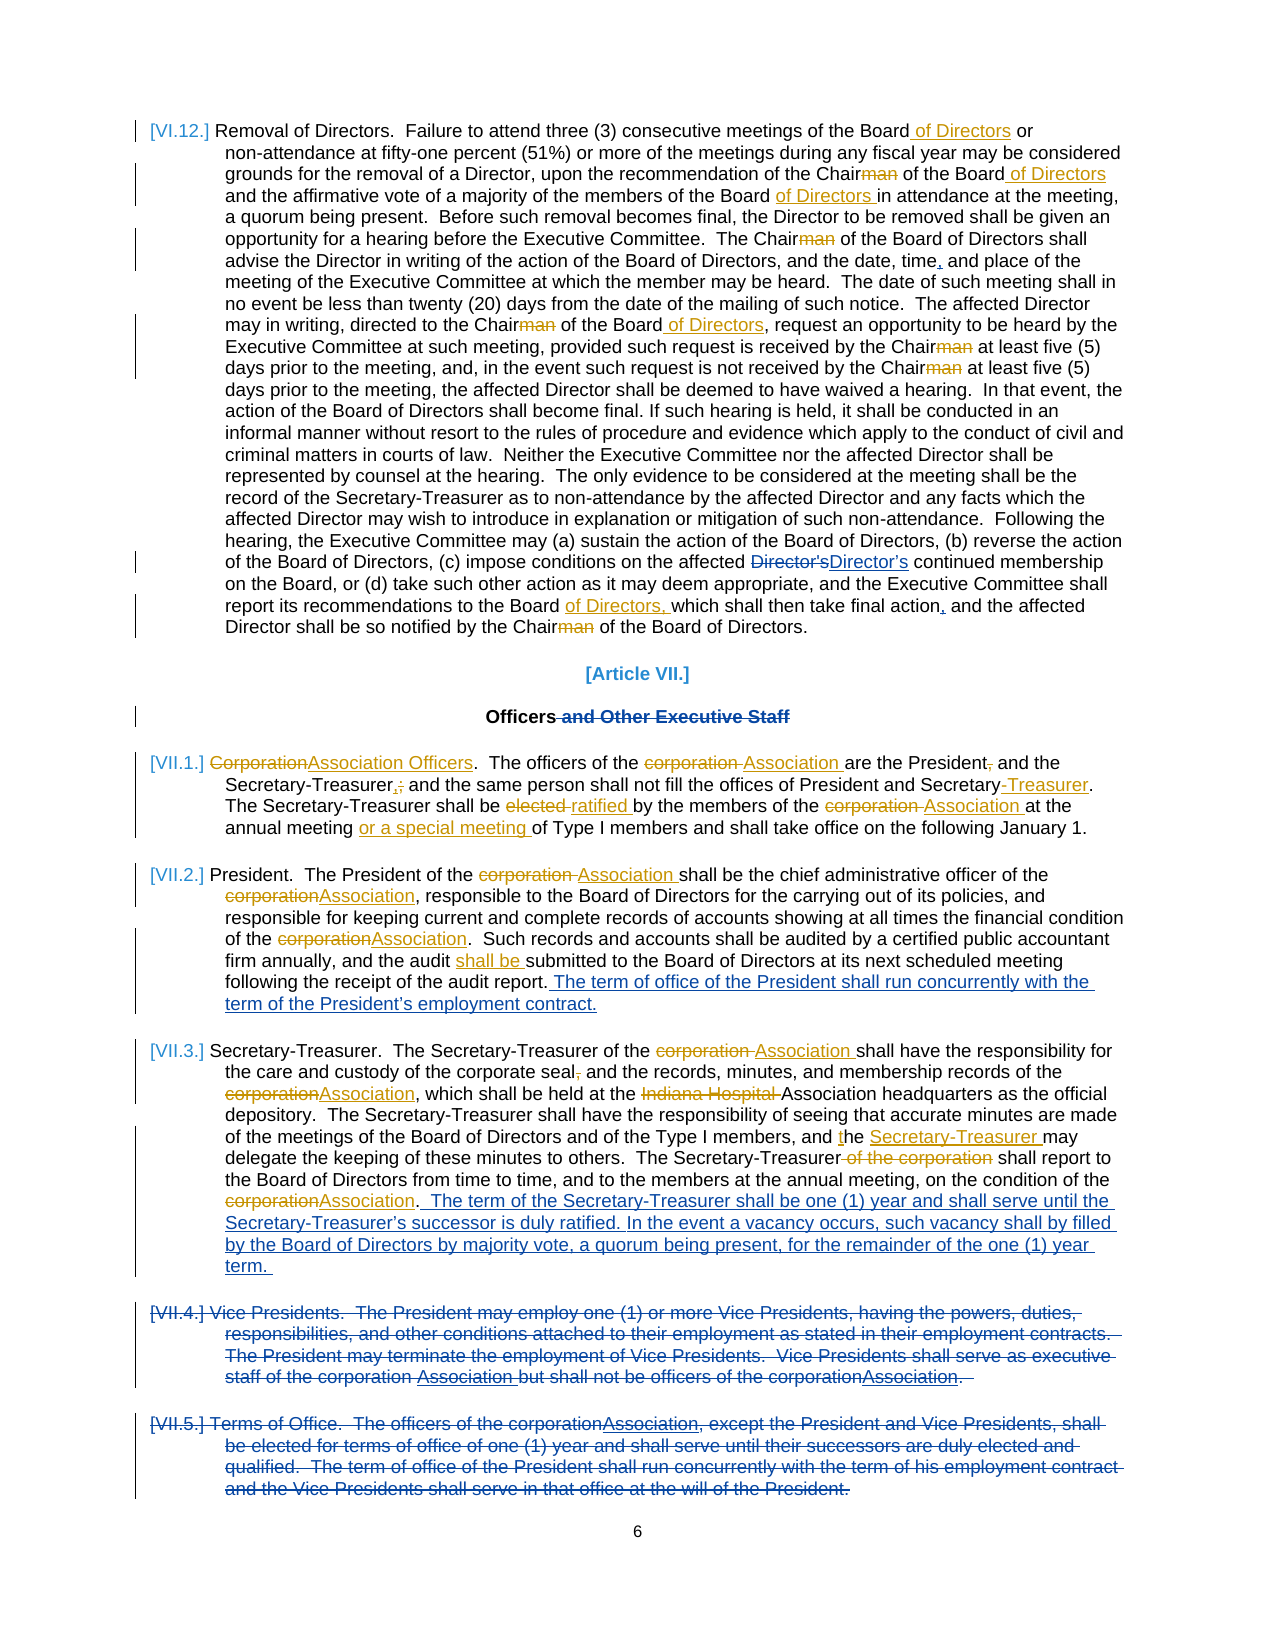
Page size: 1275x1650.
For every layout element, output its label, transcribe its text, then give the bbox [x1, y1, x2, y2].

text Officers [150, 662, 1125, 727]
text Secretary-Treasurer. The Secretary-Treasurer of the shall have the responsibility for the care and custody of the corporate seal and the records, minutes, and membership records of the , which shall be held at the Association headquarters as the official depository. The Secretary-Treasurer shall have the responsibility of seeing that accurate minutes are made of the meetings of the Board of Directors and of the Type I members, and he may delegate the keeping of these minutes to others. The Secretary-Treasurer shall report to the Board of Directors from time to time, and to the members at the annual meeting, on the condition of the . [150, 1039, 1125, 1277]
text President. The President of the shall be the chief administrative officer of the , responsible to the Board of Directors for the carrying out of its policies, and responsible for keeping current and complete records of accounts showing at all times the financial condition of the . Such records and accounts shall be audited by a certified public accountant firm annually, and the audit submitted to the Board of Directors at its next scheduled meeting following the receipt of the audit report. [150, 863, 1125, 1014]
text Removal of Directors. Failure to attend three (3) consecutive meetings of the Board or non-attendance at fifty-one percent (51%) or more of the meetings during any fiscal year may be considered grounds for the removal of a Director, upon the recommendation of the Chair of the Board and the affirmative vote of a majority of the members of the Board in attendance at the meeting, a quorum being present. Before such removal becomes final, the Director to be removed shall be given an opportunity for a hearing before the Executive Committee. The Chair of the Board of Directors shall advise the Director in writing of the action of the Board of Directors, and the date, time and place of the meeting of the Executive Committee at which the member may be heard. The date of such meeting shall in no event be less than twenty (20) days from the date of the mailing of such notice. The affected Director may in writing, directed to the Chair of the Board, request an opportunity to be heard by the Executive Committee at such meeting, provided such request is received by the Chair at least five (5) days prior to the meeting, and, in the event such request is not received by the Chair at least five (5) days prior to the meeting, the affected Director shall be deemed to have waived a hearing. In that event, the action of the Board of Directors shall become final. If such hearing is held, it shall be conducted in an informal manner without resort to the rules of procedure and evidence which apply to the conduct of civil and criminal matters in courts of law. Neither the Executive Committee nor the affected Director shall be represented by counsel at the hearing. The only evidence to be considered at the meeting shall be the record of the Secretary-Treasurer as to non-attendance by the affected Director and any facts which the affected Director may wish to introduce in explanation or mitigation of such non-attendance. Following the hearing, the Executive Committee may (a) sustain the action of the Board of Directors, (b) reverse the action of the Board of Directors, (c) impose conditions on the affected continued membership on the Board, or (d) take such other action as it may deem appropriate, and the Executive Committee shall report its recommendations to the Board which shall then take final action and the affected Director shall be so notified by the Chair of the Board of Directors. [150, 120, 1125, 637]
text . The officers of the are the President and the Secretary-Treasurer and the same person shall not fill the offices of President and Secretary. The Secretary-Treasurer shall be by the members of the at the annual meeting of Type I members and shall take office on the following January 1. [150, 752, 1125, 838]
